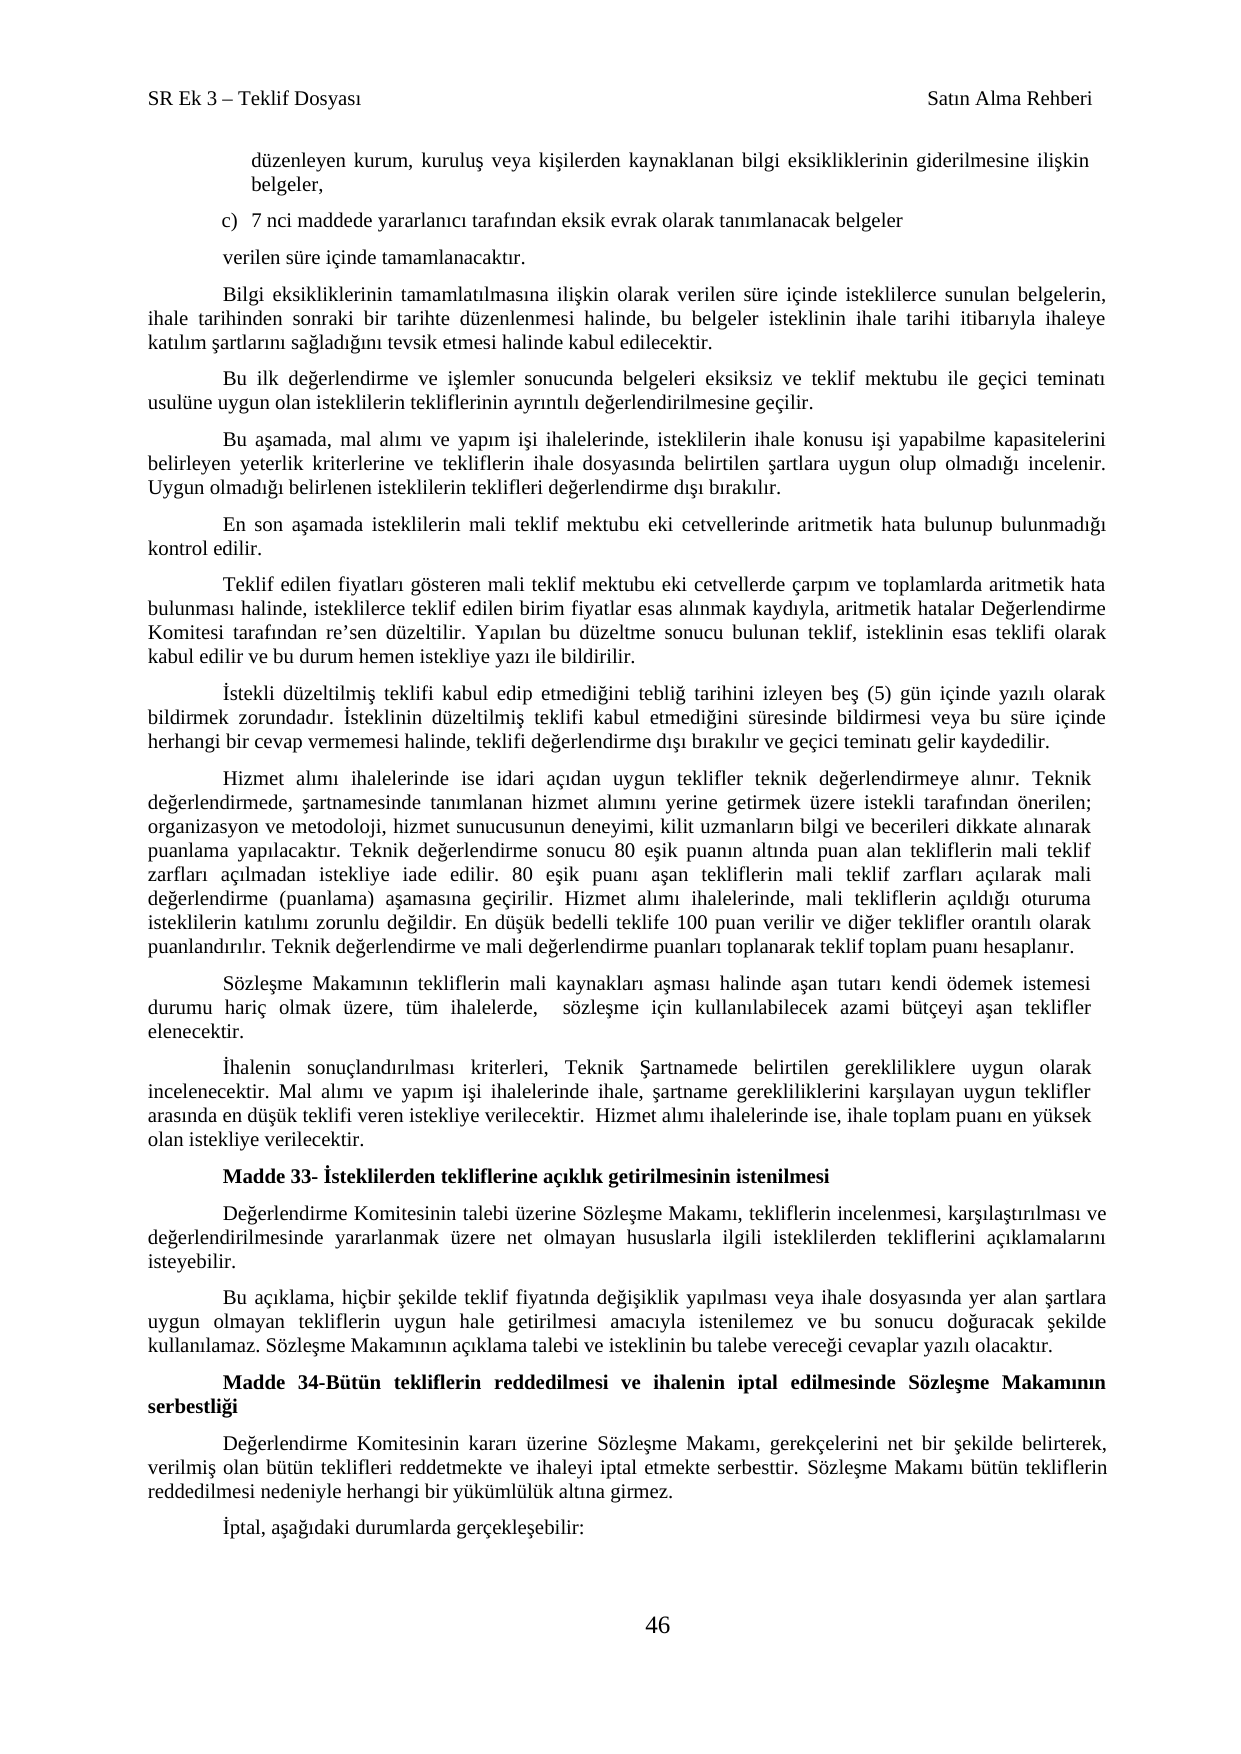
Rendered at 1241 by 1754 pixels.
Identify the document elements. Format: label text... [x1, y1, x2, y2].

text Teklif edilen fiyatları gösteren mali teklif mektubu eki cetvellerde çarpım ve toplamlarda aritmetik hata bulunması halinde, isteklilerce teklif edilen birim fiyatlar esas alınmak kaydıyla, aritmetik hatalar Değerlendirme Komitesi tarafından re’sen düzeltilir. Yapılan bu düzeltme sonucu bulunan teklif, isteklinin esas teklifi olarak kabul edilir ve bu durum hemen istekliye yazı ile bildirilir. [148, 572, 1107, 668]
text Sözleşme Makamının tekliflerin mali kaynakları aşması halinde aşan tutarı kendi ödemek istemesi durumu hariç olmak üzere, tüm ihalelerde, sözleşme için kullanılabilecek azami bütçeyi aşan teklifler elenecektir. [148, 971, 1093, 1043]
text Bu açıklama, hiçbir şekilde teklif fiyatında değişiklik yapılması veya ihale dosyasında yer alan şartlara uygun olmayan tekliflerin uygun hale getirilmesi amacıyla istenilemez ve bu sonucu doğuracak şekilde kullanılamaz. Sözleşme Makamının açıklama talebi ve isteklinin bu talebe vereceği cevaplar yazılı olacaktır. [148, 1285, 1107, 1357]
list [221, 148, 1090, 196]
text Bu aşamada, mal alımı ve yapım işi ihalelerinde, isteklilerin ihale konusu işi yapabilme kapasitelerini belirleyen yeterlik kriterlerine ve tekliflerin ihale dosyasında belirtilen şartlara uygun olup olmadığı incelenir. Uygun olmadığı belirlenen isteklilerin teklifleri değerlendirme dışı bırakılır. [148, 427, 1107, 499]
text Değerlendirme Komitesinin kararı üzerine Sözleşme Makamı, gerekçelerini net bir şekilde belirterek, verilmiş olan bütün teklifleri reddetmekte ve ihaleyi iptal etmekte serbesttir. Sözleşme Makamı bütün tekliflerin reddedilmesi nedeniyle herhangi bir yükümlülük altına girmez. [148, 1431, 1107, 1503]
text En son aşamada isteklilerin mali teklif mektubu eki cetvellerinde aritmetik hata bulunup bulunmadığı kontrol edilir. [148, 511, 1107, 559]
text Değerlendirme Komitesinin talebi üzerine Sözleşme Makamı, tekliflerin incelenmesi, karşılaştırılması ve değerlendirilmesinde yararlanmak üzere net olmayan hususlarla ilgili isteklilerden tekliflerini açıklamalarını isteyebilir. [148, 1201, 1107, 1273]
text Bilgi eksikliklerinin tamamlatılmasına ilişkin olarak verilen süre içinde isteklilerce sunulan belgelerin, ihale tarihinden sonraki bir tarihte düzenlenmesi halinde, bu belgeler isteklinin ihale tarihi itibarıyla ihaleye katılım şartlarını sağladığını tevsik etmesi halinde kabul edilecektir. [148, 281, 1107, 354]
text Madde 34-Bütün tekliflerin reddedilmesi ve ihalenin iptal edilmesinde Sözleşme Makamının serbestliği [148, 1370, 1107, 1418]
text İhalenin sonuçlandırılması kriterleri, Teknik Şartnamede belirtilen gerekliliklere uygun olarak incelenecektir. Mal alımı ve yapım işi ihalelerinde ihale, şartname gerekliliklerini karşılayan uygun teklifler arasında en düşük teklifi veren istekliye verilecektir. Hizmet alımı ihalelerinde ise, ihale toplam puanı en yüksek olan istekliye verilecektir. [148, 1055, 1093, 1151]
text İptal, aşağıdaki durumlarda gerçekleşebilir: [148, 1515, 1093, 1539]
text Madde 33- İsteklilerden tekliflerine açıklık getirilmesinin istenilmesi [148, 1164, 1107, 1188]
text Bu ilk değerlendirme ve işlemler sonucunda belgeleri eksiksiz ve teklif mektubu ile geçici teminatı usulüne uygun olan isteklilerin tekliflerinin ayrıntılı değerlendirilmesine geçilir. [148, 366, 1107, 414]
list 7 nci maddede yararlanıcı tarafından eksik evrak olarak tanımlanacak belgeler [221, 208, 1090, 232]
text İstekli düzeltilmiş teklifi kabul edip etmediğini tebliğ tarihini izleyen beş (5) gün içinde yazılı olarak bildirmek zorundadır. İsteklinin düzeltilmiş teklifi kabul etmediğini süresinde bildirmesi veya bu süre içinde herhangi bir cevap vermemesi halinde, teklifi değerlendirme dışı bırakılır ve geçici teminatı gelir kaydedilir. [148, 681, 1107, 753]
text Hizmet alımı ihalelerinde ise idari açıdan uygun teklifler teknik değerlendirmeye alınır. Teknik değerlendirmede, şartnamesinde tanımlanan hizmet alımını yerine getirmek üzere istekli tarafından önerilen; organizasyon ve metodoloji, hizmet sunucusunun deneyimi, kilit uzmanların bilgi ve becerileri dikkate alınarak puanlama yapılacaktır. Teknik değerlendirme sonucu 80 eşik puanın altında puan alan tekliflerin mali teklif zarfları açılmadan istekliye iade edilir. 80 eşik puanı aşan tekliflerin mali teklif zarfları açılarak mali değerlendirme (puanlama) aşamasına geçirilir. Hizmet alımı ihalelerinde, mali tekliflerin açıldığı oturuma isteklilerin katılımı zorunlu değildir. En düşük bedelli teklife 100 puan verilir ve diğer teklifler orantılı olarak puanlandırılır. Teknik değerlendirme ve mali değerlendirme puanları toplanarak teklif toplam puanı hesaplanır. [148, 766, 1093, 958]
text verilen süre içinde tamamlanacaktır. [148, 245, 1090, 269]
